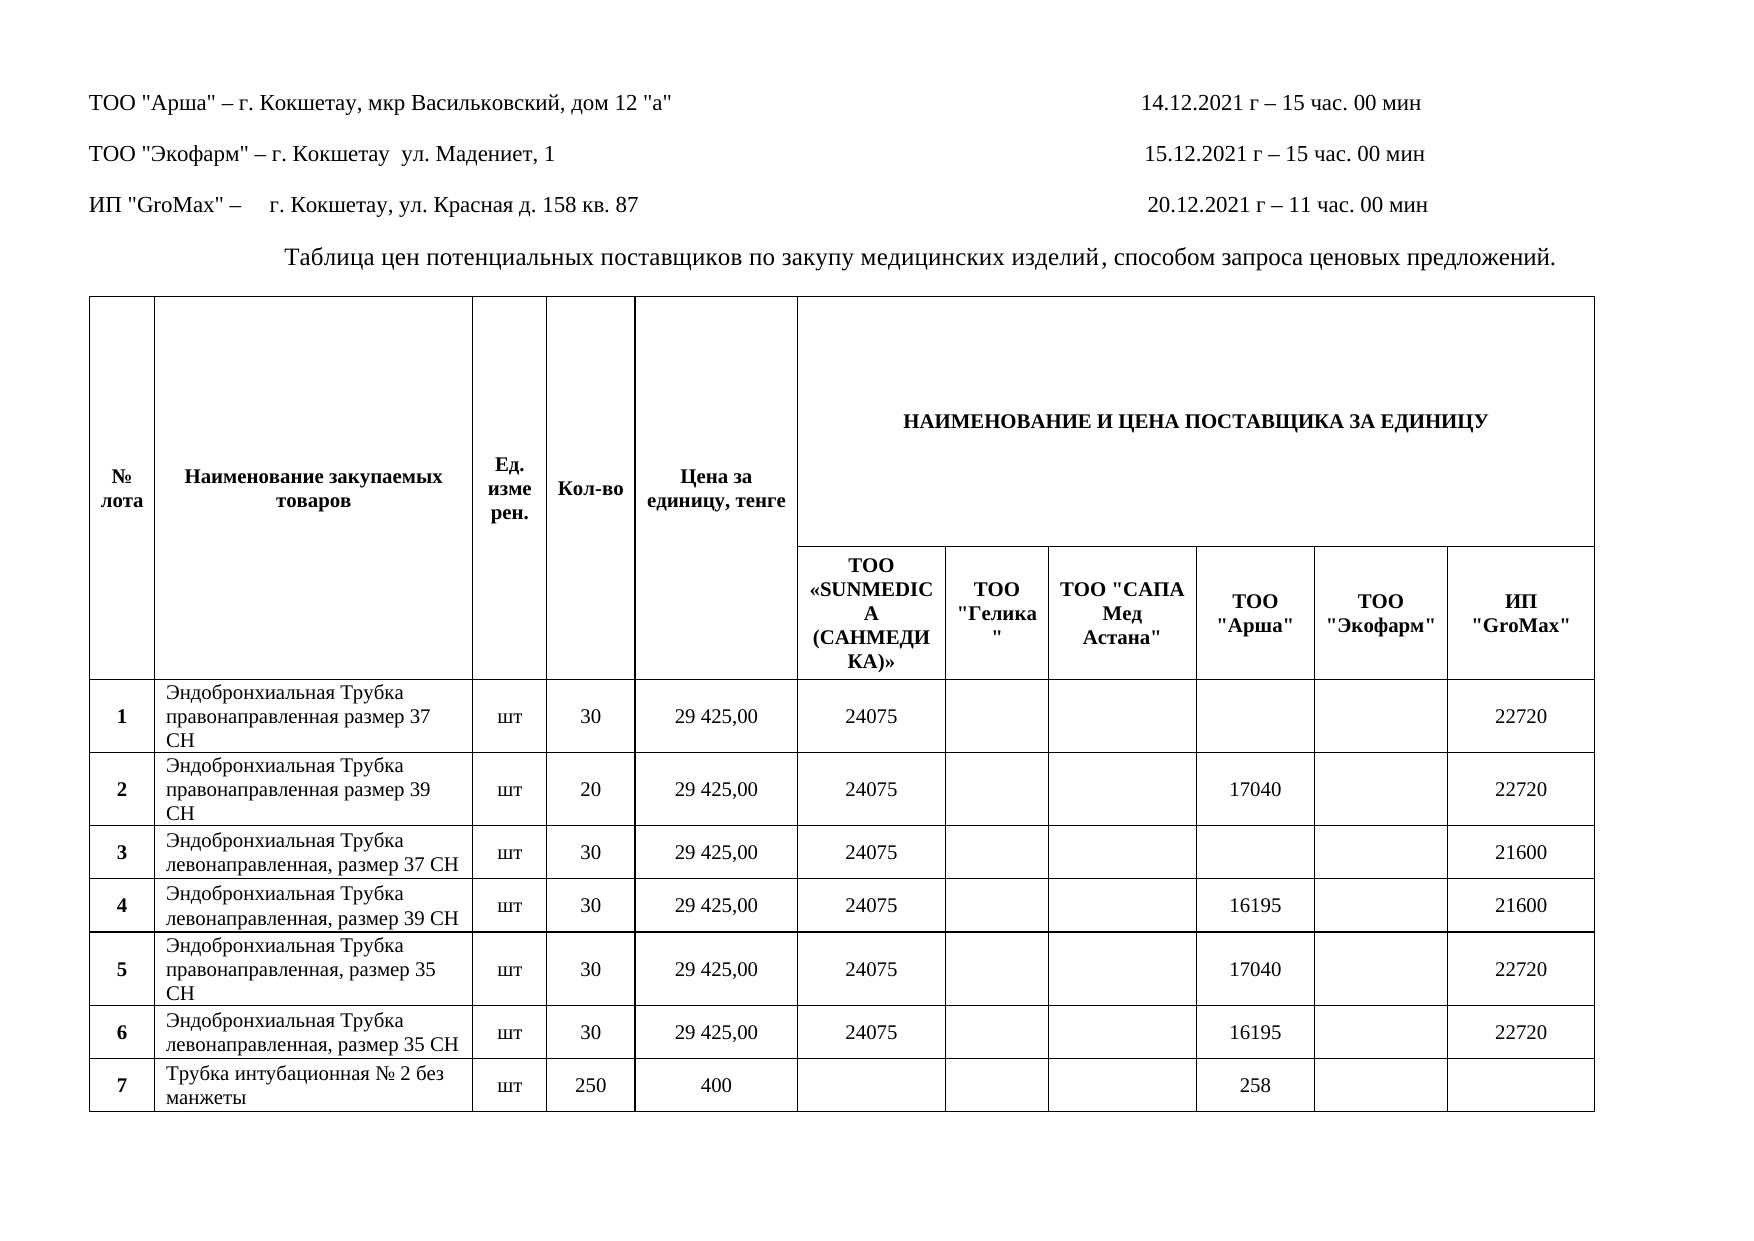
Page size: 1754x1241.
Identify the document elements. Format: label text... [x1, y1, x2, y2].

table_cell 24075 [798, 753, 945, 825]
table_header Наименование закупаемых товаров [155, 297, 472, 679]
table_cell 6 [90, 1006, 154, 1058]
table_cell 29 425,00 [636, 826, 797, 878]
table_cell 29 425,00 [636, 879, 797, 931]
table_header Цена за единицу, тенге [636, 297, 797, 679]
table_cell 16195 [1197, 1006, 1314, 1058]
table_cell шт [473, 753, 546, 825]
text Таблица цен потенциальных поставщиков по закупу медицинских изделий, способом запроса ценовых предложений. [89, 242, 1665, 271]
table_header Кол-во [547, 297, 634, 679]
table_cell 29 425,00 [636, 753, 797, 825]
table_cell 30 [547, 1006, 634, 1058]
table_cell [946, 680, 1048, 752]
table_header Ед. измерен. [473, 297, 546, 679]
table_cell [1315, 879, 1447, 931]
table_cell 4 [90, 879, 154, 931]
table_cell ТОО "Арша" [1197, 547, 1314, 679]
table_cell Эндобронхиальная Трубка левонаправленная, размер 37 СН [155, 826, 472, 878]
table_cell 17040 [1197, 753, 1314, 825]
table_cell [1049, 826, 1196, 878]
table_cell шт [473, 933, 546, 1005]
table_cell 21600 [1448, 826, 1594, 878]
table_cell 30 [547, 826, 634, 878]
table_cell 24075 [798, 879, 945, 931]
table_cell Эндобронхиальная Трубка левонаправленная, размер 35 СН [155, 1006, 472, 1058]
table_cell 29 425,00 [636, 680, 797, 752]
table_cell шт [473, 879, 546, 931]
table_cell 3 [90, 826, 154, 878]
table_header НАИМЕНОВАНИЕ И ЦЕНА ПОСТАВЩИКА ЗА ЕДИНИЦУ [798, 297, 1594, 546]
text ТОО "Экофарм" – г. Кокшетау ул. Мадениет, 1 15.12.2021 г – 15 час. 00 мин [89, 140, 1665, 166]
table_cell 29 425,00 [636, 1006, 797, 1058]
table_cell [1049, 680, 1196, 752]
table_cell 30 [547, 879, 634, 931]
table_cell [1315, 933, 1447, 1005]
table_cell ТОО "САПА Мед Астана" [1049, 547, 1196, 679]
text ИП "GroMax" – г. Кокшетау, ул. Красная д. 158 кв. 87 20.12.2021 г – 11 час. 00 мин [89, 191, 1665, 217]
table_cell шт [473, 1006, 546, 1058]
table_cell [946, 826, 1048, 878]
table_cell 1 [90, 680, 154, 752]
table_cell Эндобронхиальная Трубка правонаправленная размер 37 СН [155, 680, 472, 752]
table_cell Эндобронхиальная Трубка левонаправленная, размер 39 СН [155, 879, 472, 931]
table_cell [946, 753, 1048, 825]
table_cell [1049, 1006, 1196, 1058]
table_cell ТОО «SUNMEDICA (САНМЕДИКА)» [798, 547, 945, 679]
table_cell Трубка интубационная № 2 без манжеты [155, 1059, 472, 1111]
table_cell 250 [547, 1059, 634, 1111]
table_cell 22720 [1448, 1006, 1594, 1058]
table_cell 22720 [1448, 933, 1594, 1005]
table_cell 258 [1197, 1059, 1314, 1111]
table_cell Эндобронхиальная Трубка правонаправленная размер 39 СН [155, 753, 472, 825]
table_cell [1315, 680, 1447, 752]
table_cell [1049, 753, 1196, 825]
table_cell [1315, 1059, 1447, 1111]
table_cell 24075 [798, 680, 945, 752]
table_cell [946, 1006, 1048, 1058]
table_cell 29 425,00 [636, 933, 797, 1005]
text ТОО "Арша" – г. Кокшетау, мкр Васильковский, дом 12 "а" 14.12.2021 г – 15 час. 00 мин [89, 89, 1665, 115]
table_cell Эндобронхиальная Трубка правонаправленная, размер 35 СН [155, 933, 472, 1005]
table_cell шт [473, 680, 546, 752]
table_cell [1049, 933, 1196, 1005]
table_cell 24075 [798, 933, 945, 1005]
table_cell 30 [547, 933, 634, 1005]
table_cell [1448, 1059, 1594, 1111]
table_cell [1049, 1059, 1196, 1111]
table_cell [1315, 826, 1447, 878]
table_cell 22720 [1448, 753, 1594, 825]
table_cell [798, 1059, 945, 1111]
table_cell 24075 [798, 1006, 945, 1058]
table_cell шт [473, 1059, 546, 1111]
table_cell [1315, 1006, 1447, 1058]
table_cell 20 [547, 753, 634, 825]
table_cell 7 [90, 1059, 154, 1111]
table_cell 22720 [1448, 680, 1594, 752]
table_cell 400 [636, 1059, 797, 1111]
table_cell [1197, 680, 1314, 752]
table_cell шт [473, 826, 546, 878]
table_cell [1315, 753, 1447, 825]
table_cell 5 [90, 933, 154, 1005]
table_cell [946, 933, 1048, 1005]
table_cell [1049, 879, 1196, 931]
table_cell 16195 [1197, 879, 1314, 931]
table_cell [946, 1059, 1048, 1111]
table_cell ТОО "Экофарм" [1315, 547, 1447, 679]
table_cell 2 [90, 753, 154, 825]
table_cell ТОО "Гелика" [946, 547, 1048, 679]
table_header № лота [90, 297, 154, 679]
table_cell 21600 [1448, 879, 1594, 931]
table_cell [946, 879, 1048, 931]
table_cell ИП "GroMax" [1448, 547, 1594, 679]
table_cell [1197, 826, 1314, 878]
table_cell 30 [547, 680, 634, 752]
table_cell 24075 [798, 826, 945, 878]
table_cell 17040 [1197, 933, 1314, 1005]
